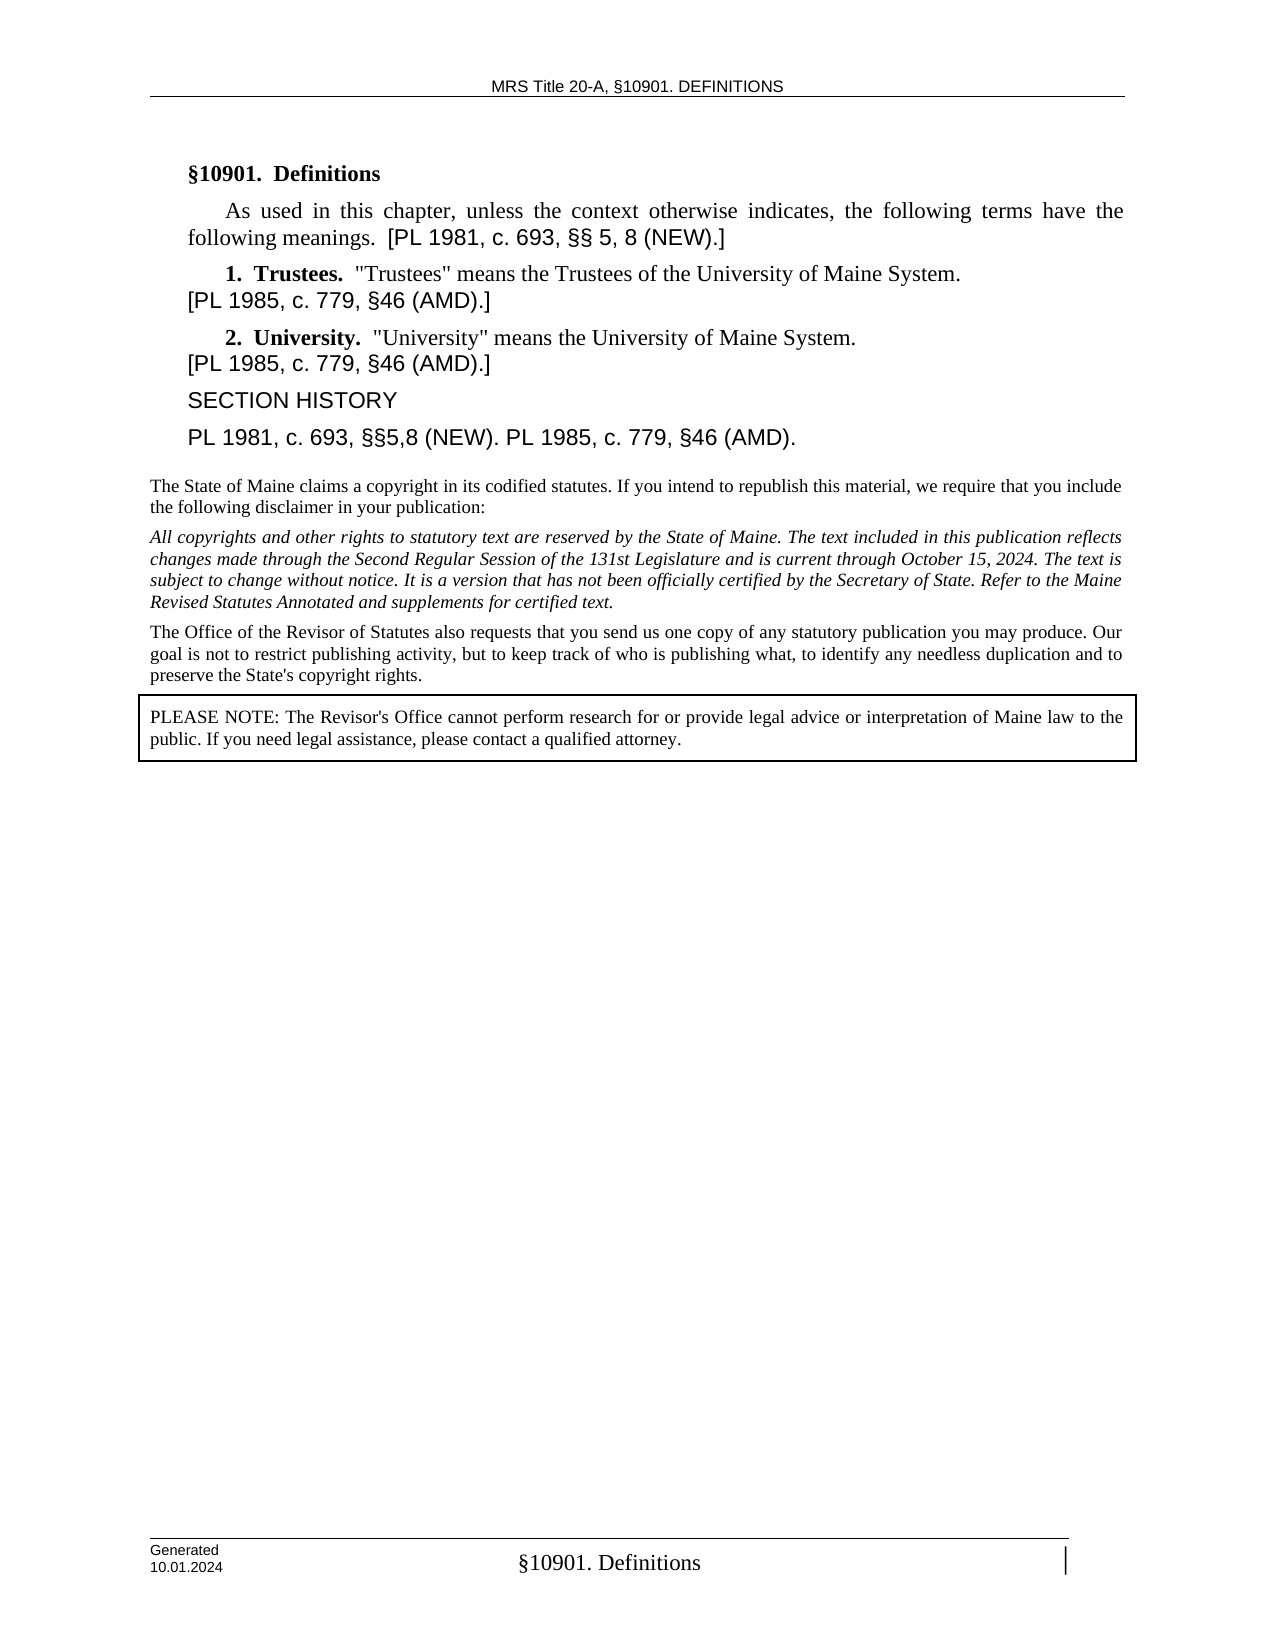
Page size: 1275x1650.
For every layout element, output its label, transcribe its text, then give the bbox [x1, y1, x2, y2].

text The Office of the Revisor of Statutes also requests that you send us one copy of any statutory publication you may produce. Our goal is not to restrict publishing activity, but to keep track of who is publishing what, to identify any needless duplication and to preserve the State's copyright rights. [150, 621, 1125, 686]
text [PL 1985, c. 779, §46 (AMD).] [187, 350, 1125, 376]
text As used in this chapter, unless the context otherwise indicates, the following terms have the following meanings. [PL 1981, c. 693, §§ 5, 8 (NEW).] [187, 197, 1125, 250]
text 2. University. "University" means the University of Maine System. [187, 323, 1125, 350]
text All copyrights and other rights to statutory text are reserved by the State of Maine. The text included in this publication reflects changes made through the Second Regular Session of the 131st Legislature and is current through October 15, 2024 . The text is subject to change without notice. It is a version that has not been officially certified by the Secretary of State. Refer to the Maine Revised Statutes Annotated and supplements for certified text. [150, 526, 1125, 612]
text PLEASE NOTE: The Revisor's Office cannot perform research for or provide legal advice or interpretation of Maine law to the public. If you need legal assistance, please contact a qualified attorney. [140, 696, 1135, 760]
text SECTION HISTORY [187, 387, 1125, 413]
text §10901. Definitions [187, 160, 1125, 187]
text [PL 1985, c. 779, §46 (AMD).] [187, 287, 1125, 313]
text 1. Trustees. "Trustees" means the Trustees of the University of Maine System. [187, 260, 1125, 287]
text The State of Maine claims a copyright in its codified statutes. If you intend to republish this material, we require that you include the following disclaimer in your publication: [150, 475, 1125, 518]
text PL 1981, c. 693, §§5,8 (NEW). PL 1985, c. 779, §46 (AMD). [187, 423, 1125, 450]
